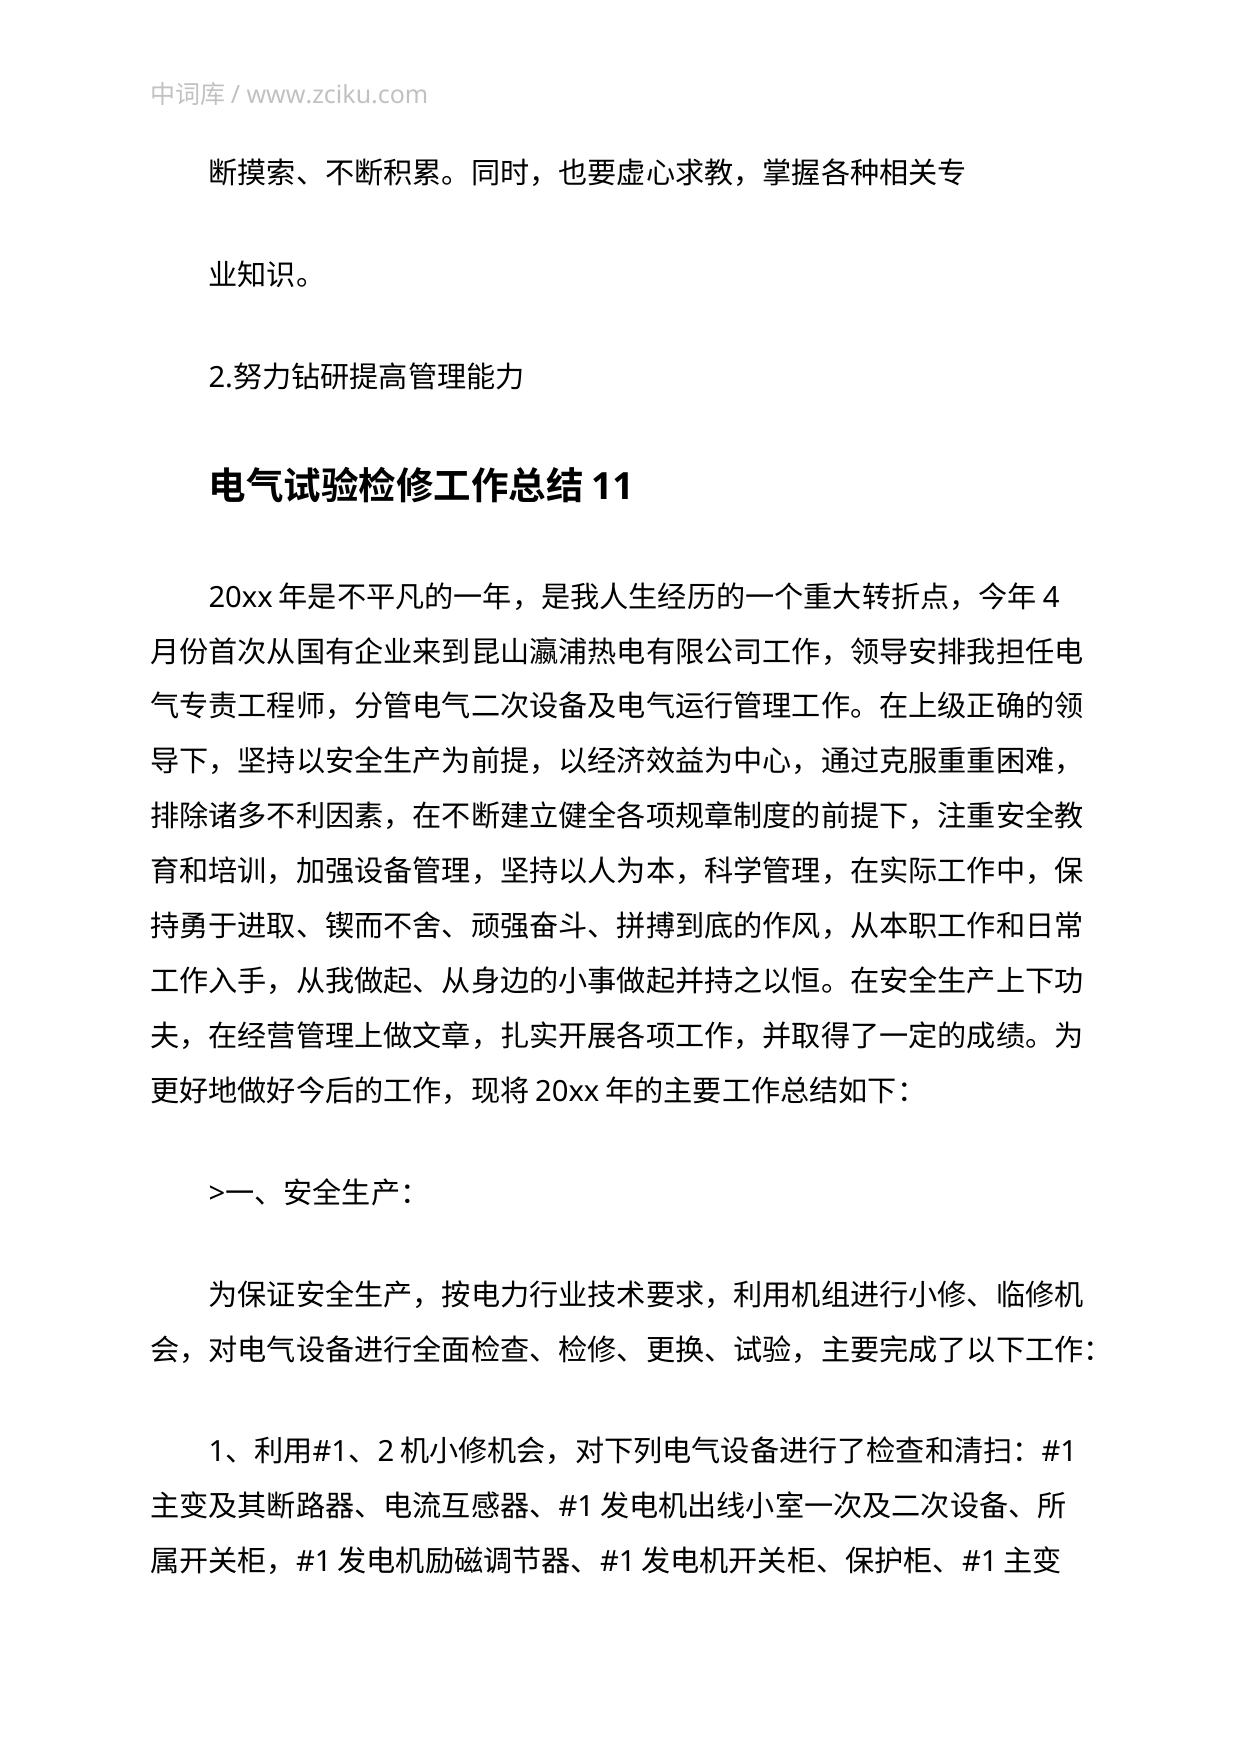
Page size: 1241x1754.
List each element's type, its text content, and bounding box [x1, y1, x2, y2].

text 断摸索、不断积累。同时，也要虚心求教，掌握各种相关专 [150, 150, 1090, 192]
text 电气试验检修工作总结11 [150, 456, 1090, 510]
text 业知识。 [150, 252, 1090, 294]
text 2.努力钻研提高管理能力 [150, 353, 1090, 396]
text 20xx年是不平凡的一年，是我人生经历的一个重大转折点，今年4月份首次从国有企业来到昆山瀛浦热电有限公司工作，领导安排我担任电气专责工程师，分管电气二次设备及电气运行管理工作。在上级正确的领导下，坚持以安全生产为前提，以经济效益为中心，通过克服重重困难，排除诸多不利因素，在不断建立健全各项规章制度的前提下，注重安全教育和培训，加强设备管理，坚持以人为本，科学管理，在实际工作中，保持勇于进取、锲而不舍、顽强奋斗、拼搏到底的作风，从本职工作和日常工作入手，从我做起、从身边的小事做起并持之以恒。在安全生产上下功夫，在经营管理上做文章，扎实开展各项工作，并取得了一定的成绩。为更好地做好今后的工作，现将20xx年的主要工作总结如下： [150, 573, 1090, 1110]
text 为保证安全生产，按电力行业技术要求，利用机组进行小修、临修机会，对电气设备进行全面检查、检修、更换、试验，主要完成了以下工作： [150, 1271, 1090, 1368]
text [150, 1428, 1090, 1580]
text >一、安全生产： [150, 1169, 1090, 1212]
